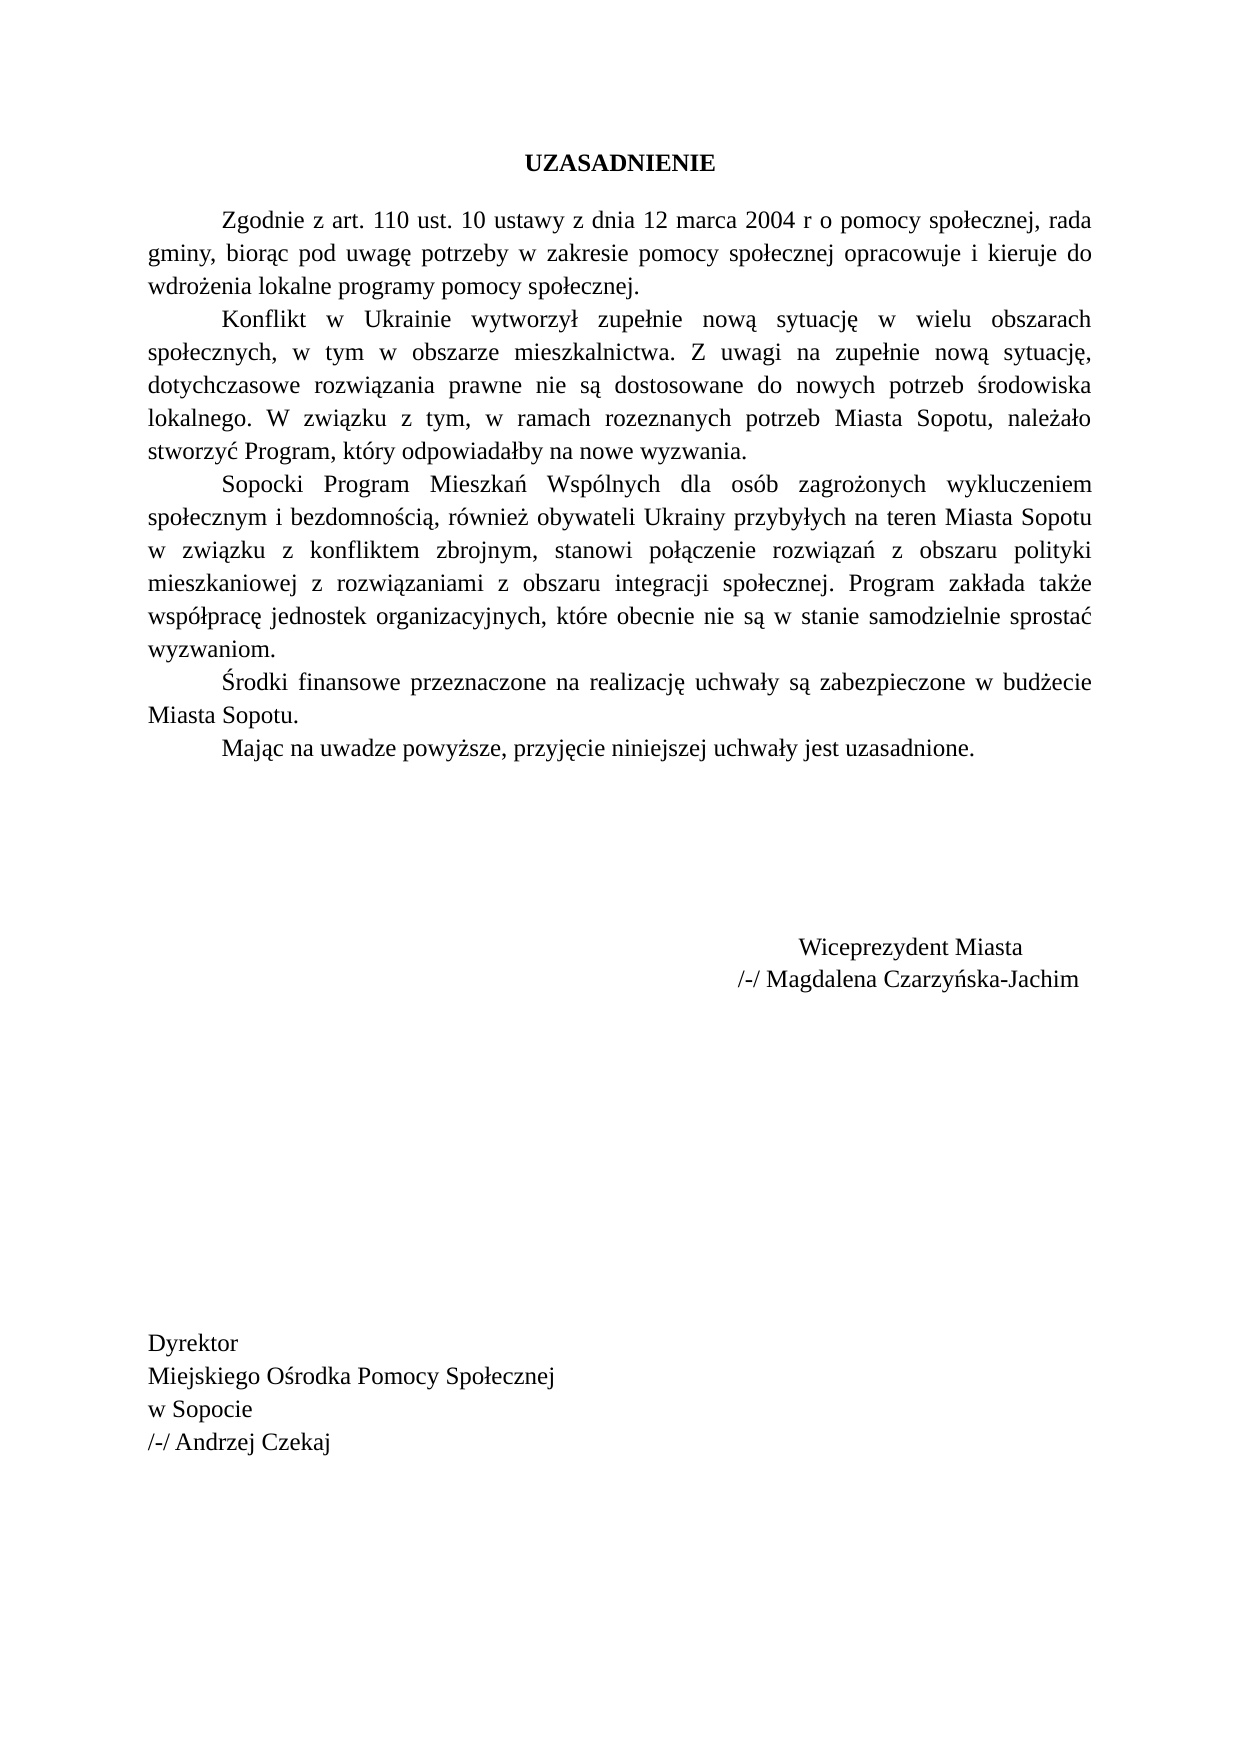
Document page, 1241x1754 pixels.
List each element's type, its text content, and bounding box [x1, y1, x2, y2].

text Zgodnie z art. 110 ust. 10 ustawy z dnia 12 marca 2004 r o pomocy społecznej, rada gminy, biorąc pod uwagę potrzeby w zakresie pomocy społecznej opracowuje i kieruje do wdrożenia lokalne programy pomocy społecznej. [148, 205, 1093, 300]
text Miejskiego Ośrodka Pomocy Społecznej [148, 1361, 1093, 1389]
text w Sopocie [148, 1394, 1093, 1423]
text Środki finansowe przeznaczone na realizację uchwały są zabezpieczone w budżecie Miasta Sopotu. [148, 667, 1093, 729]
text Konflikt w Ukrainie wytworzył zupełnie nową sytuację w wielu obszarach społecznych, w tym w obszarze mieszkalnictwa. Z uwagi na zupełnie nową sytuację, dotychczasowe rozwiązania prawne nie są dostosowane do nowych potrzeb środowiska lokalnego. W związku z tym, w ramach rozeznanych potrzeb Miasta Sopotu, należało stworzyć Program, który odpowiadałby na nowe wyzwania. [148, 304, 1093, 465]
text Wiceprezydent Miasta [148, 932, 1093, 960]
text /-/ Magdalena Czarzyńska-Jachim [148, 964, 1093, 993]
text Sopocki Program Mieszkań Wspólnych dla osób zagrożonych wykluczeniem społecznym i bezdomnością, również obywateli Ukrainy przybyłych na teren Miasta Sopotu w związku z konfliktem zbrojnym, stanowi połączenie rozwiązań z obszaru polityki mieszkaniowej z rozwiązaniami z obszaru integracji społecznej. Program zakłada także współpracę jednostek organizacyjnych, które obecnie nie są w stanie samodzielnie sprostać wyzwaniom. [148, 469, 1093, 663]
text UZASADNIENIE [148, 148, 1093, 176]
text Mając na uwadze powyższe, przyjęcie niniejszej uchwały jest uzasadnione. [148, 733, 1093, 762]
text Dyrektor [148, 1328, 1093, 1357]
text /-/ Andrzej Czekaj [148, 1427, 1093, 1456]
